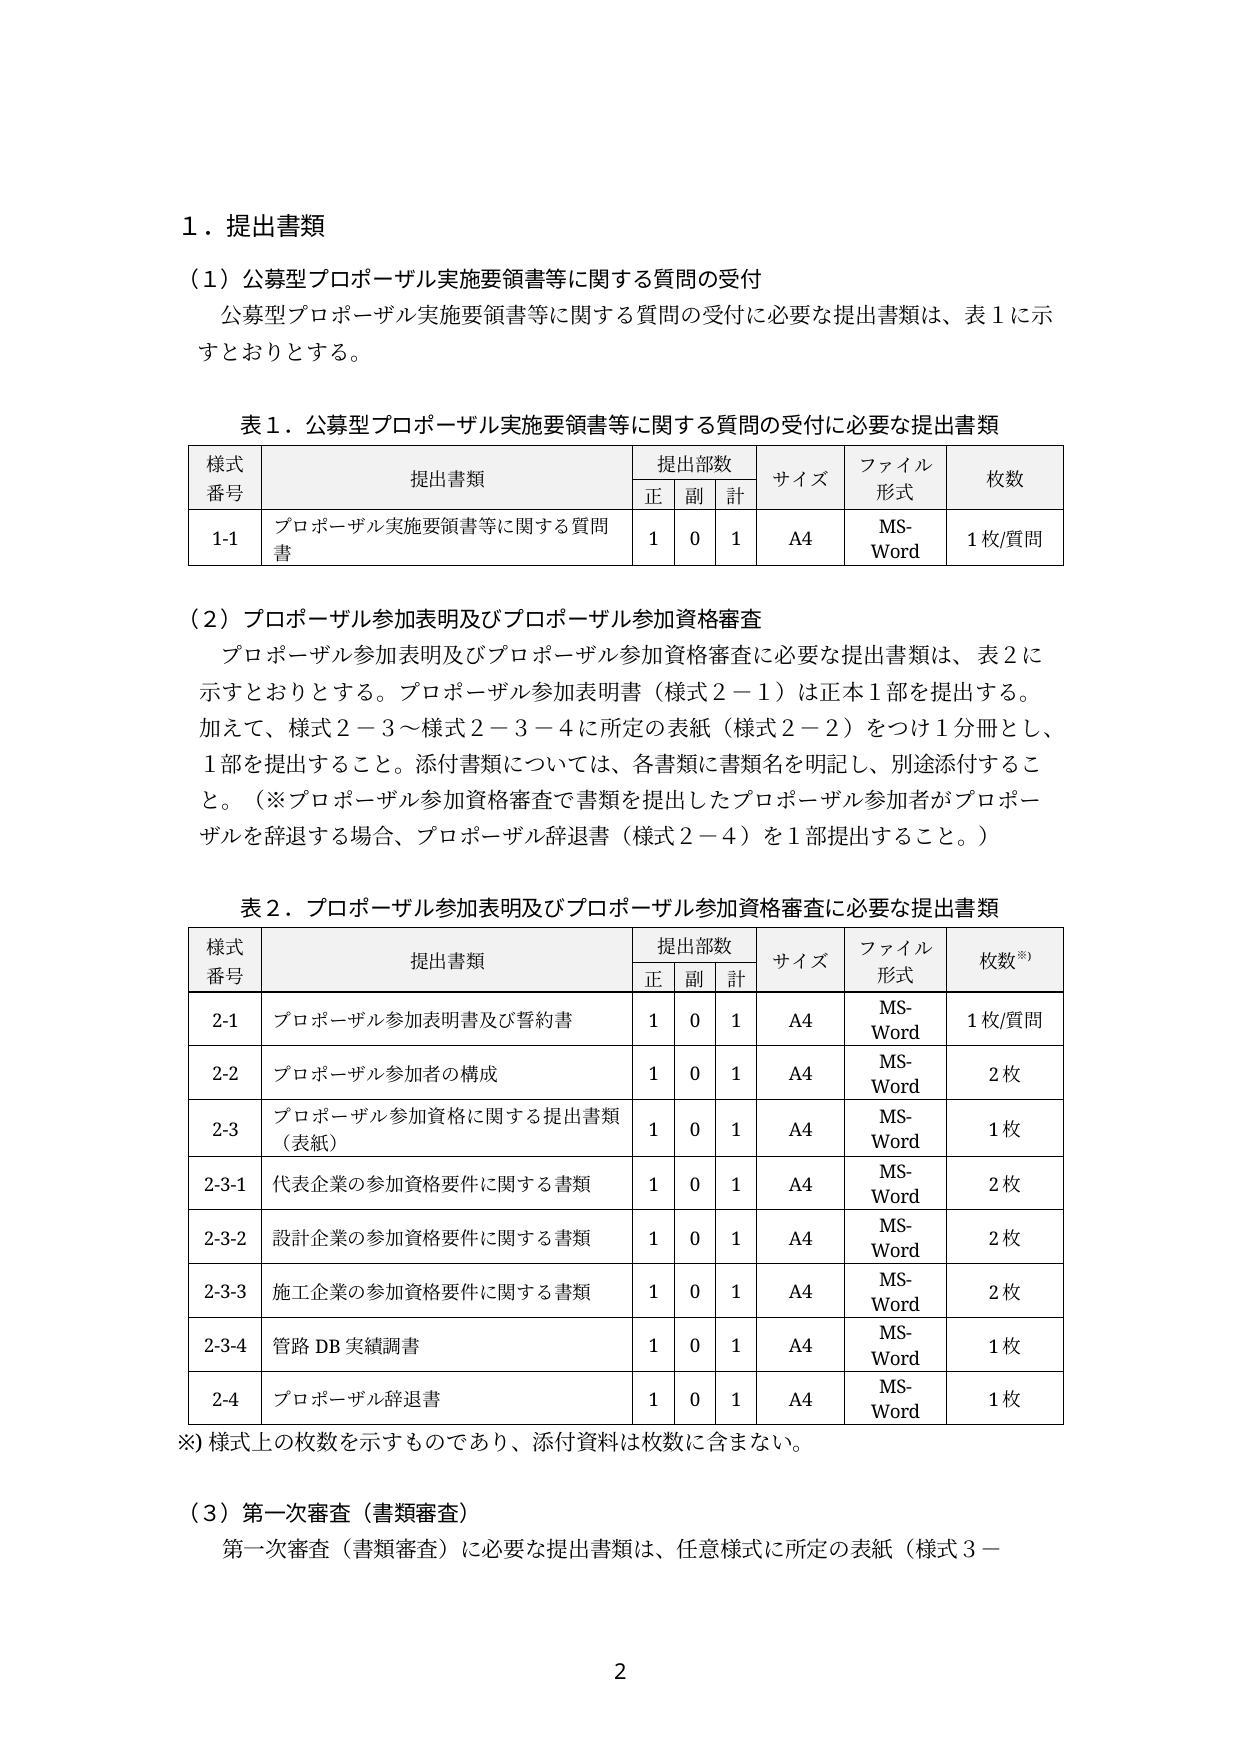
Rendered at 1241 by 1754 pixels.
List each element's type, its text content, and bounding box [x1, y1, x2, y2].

table_header サイズ [757, 446, 844, 509]
table_cell 1 [633, 1264, 674, 1317]
table_cell MS-Word [845, 1264, 946, 1317]
table_cell 1 [633, 1046, 674, 1099]
table_cell A4 [757, 1264, 844, 1317]
table_cell 1 [716, 510, 756, 565]
text 公募型プロポーザル実施要領書等に関する質問の受付に必要な提出書類は、表１に示すとおりとする。 [198, 299, 1063, 366]
text プロポーザル参加表明及びプロポーザル参加資格審査に必要な提出書類は、表２に示すとおりとする。プロポーザル参加表明書（様式２－１）は正本１部を提出する。加えて、様式２－３～様式２－３－４に所定の表紙（様式２－２）をつけ１分冊とし、１部を提出すること。添付書類については、各書類に書類名を明記し、別途添付すること。（※プロポーザル参加資格審査で書類を提出したプロポーザル参加者がプロポーザルを辞退する場合、プロポーザル辞退書（様式２－４）を１部提出すること。） [199, 639, 1043, 851]
text １．提出書類 [177, 207, 1063, 243]
table_header 提出部数 [633, 928, 756, 962]
table_cell 2枚 [947, 1157, 1063, 1209]
table_header 様式 番号 [189, 928, 261, 991]
text （３）第一次審査（書類審査） [177, 1496, 1063, 1527]
table_cell A4 [757, 993, 844, 1045]
table_cell MS-Word [845, 1157, 946, 1209]
table_cell 計 [716, 480, 756, 509]
table_cell 2枚 [947, 1264, 1063, 1317]
table_cell 1 [633, 1157, 674, 1209]
table_cell A4 [757, 1046, 844, 1099]
table_cell プロポーザル参加表明書及び誓約書 [262, 993, 632, 1045]
table_cell 0 [675, 1046, 715, 1099]
table_cell 設計企業の参加資格要件に関する書類 [262, 1210, 632, 1263]
table_cell MS-Word [845, 1100, 946, 1156]
table_cell 1 [716, 1210, 756, 1263]
table_header 枚数※) [947, 928, 1063, 991]
table_cell 1 [633, 993, 674, 1045]
table_cell 施工企業の参加資格要件に関する書類 [262, 1264, 632, 1317]
table_header ファイル形式 [845, 928, 946, 991]
table_cell 代表企業の参加資格要件に関する書類 [262, 1157, 632, 1209]
table_cell 0 [675, 1210, 715, 1263]
table_cell プロポーザル参加資格に関する提出書類（表紙） [262, 1100, 632, 1156]
table_cell 正 [633, 963, 674, 991]
table_cell MS-Word [845, 1046, 946, 1099]
table_cell 1 [633, 1318, 674, 1371]
table_cell 1 [716, 1046, 756, 1099]
table_header サイズ [757, 928, 844, 991]
table_cell 0 [675, 510, 715, 565]
table_cell 1 [716, 1264, 756, 1317]
table_cell 副 [675, 480, 715, 509]
table_cell 2-3 [189, 1100, 261, 1156]
table_cell A4 [757, 1318, 844, 1371]
table_cell 2-3-2 [189, 1210, 261, 1263]
table_cell 1枚/質問 [947, 510, 1063, 565]
table_cell 1-1 [189, 510, 261, 565]
table_cell 2-3-3 [189, 1264, 261, 1317]
table_header 提出書類 [262, 446, 632, 509]
table_cell プロポーザル辞退書 [262, 1372, 632, 1424]
table_cell 0 [675, 993, 715, 1045]
table_cell 1 [716, 1318, 756, 1371]
table_cell 0 [675, 1100, 715, 1156]
table_cell MS-Word [845, 1372, 946, 1424]
table_cell 1 [716, 993, 756, 1045]
table_cell 1枚/質問 [947, 993, 1063, 1045]
table_cell 1枚 [947, 1318, 1063, 1371]
table_cell 副 [675, 963, 715, 991]
text ※) 様式上の枚数を示すものであり、添付資料は枚数に含まない。 [177, 1425, 1063, 1457]
table_cell 0 [675, 1318, 715, 1371]
text 表１．公募型プロポーザル実施要領書等に関する質問の受付に必要な提出書類 [177, 408, 1063, 440]
table_cell A4 [757, 1210, 844, 1263]
text （２）プロポーザル参加表明及びプロポーザル参加資格審査 [177, 602, 1063, 634]
table_header 提出書類 [262, 928, 632, 991]
table_header ファイル形式 [845, 446, 946, 509]
table_cell 1 [633, 1100, 674, 1156]
table_cell 管路 DB 実績調書 [262, 1318, 632, 1371]
table_cell 2枚 [947, 1046, 1063, 1099]
table_cell 1 [633, 1210, 674, 1263]
table_cell 0 [675, 1264, 715, 1317]
table_cell 1 [716, 1100, 756, 1156]
table_cell プロポーザル実施要領書等に関する質問書 [262, 510, 632, 565]
table_cell 0 [675, 1372, 715, 1424]
table_cell 2枚 [947, 1210, 1063, 1263]
table_cell MS-Word [845, 1318, 946, 1371]
table_cell 計 [716, 963, 756, 991]
table_cell 2-3-1 [189, 1157, 261, 1209]
table_cell 1枚 [947, 1372, 1063, 1424]
table_cell 2-1 [189, 993, 261, 1045]
table_cell 1 [633, 510, 674, 565]
table_cell 2-3-4 [189, 1318, 261, 1371]
table_header 様式 番号 [189, 446, 261, 509]
table_cell MS-Word [845, 510, 946, 565]
table_cell プロポーザル参加者の構成 [262, 1046, 632, 1099]
table_header 枚数 [947, 446, 1063, 509]
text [198, 1532, 1042, 1564]
table_cell 1 [716, 1372, 756, 1424]
table_cell A4 [757, 1100, 844, 1156]
table_cell 1 [716, 1157, 756, 1209]
text 表２．プロポーザル参加表明及びプロポーザル参加資格審査に必要な提出書類 [177, 891, 1063, 923]
table_cell A4 [757, 510, 844, 565]
table_header 提出部数 [633, 446, 756, 479]
table_cell A4 [757, 1372, 844, 1424]
table_cell 1 [633, 1372, 674, 1424]
table_cell 正 [633, 480, 674, 509]
table_cell MS-Word [845, 1210, 946, 1263]
table_cell 1枚 [947, 1100, 1063, 1156]
table_cell A4 [757, 1157, 844, 1209]
table_cell MS-Word [845, 993, 946, 1045]
table_cell 2-2 [189, 1046, 261, 1099]
table_cell 0 [675, 1157, 715, 1209]
table_cell 2-4 [189, 1372, 261, 1424]
text （１）公募型プロポーザル実施要領書等に関する質問の受付 [177, 262, 1063, 294]
